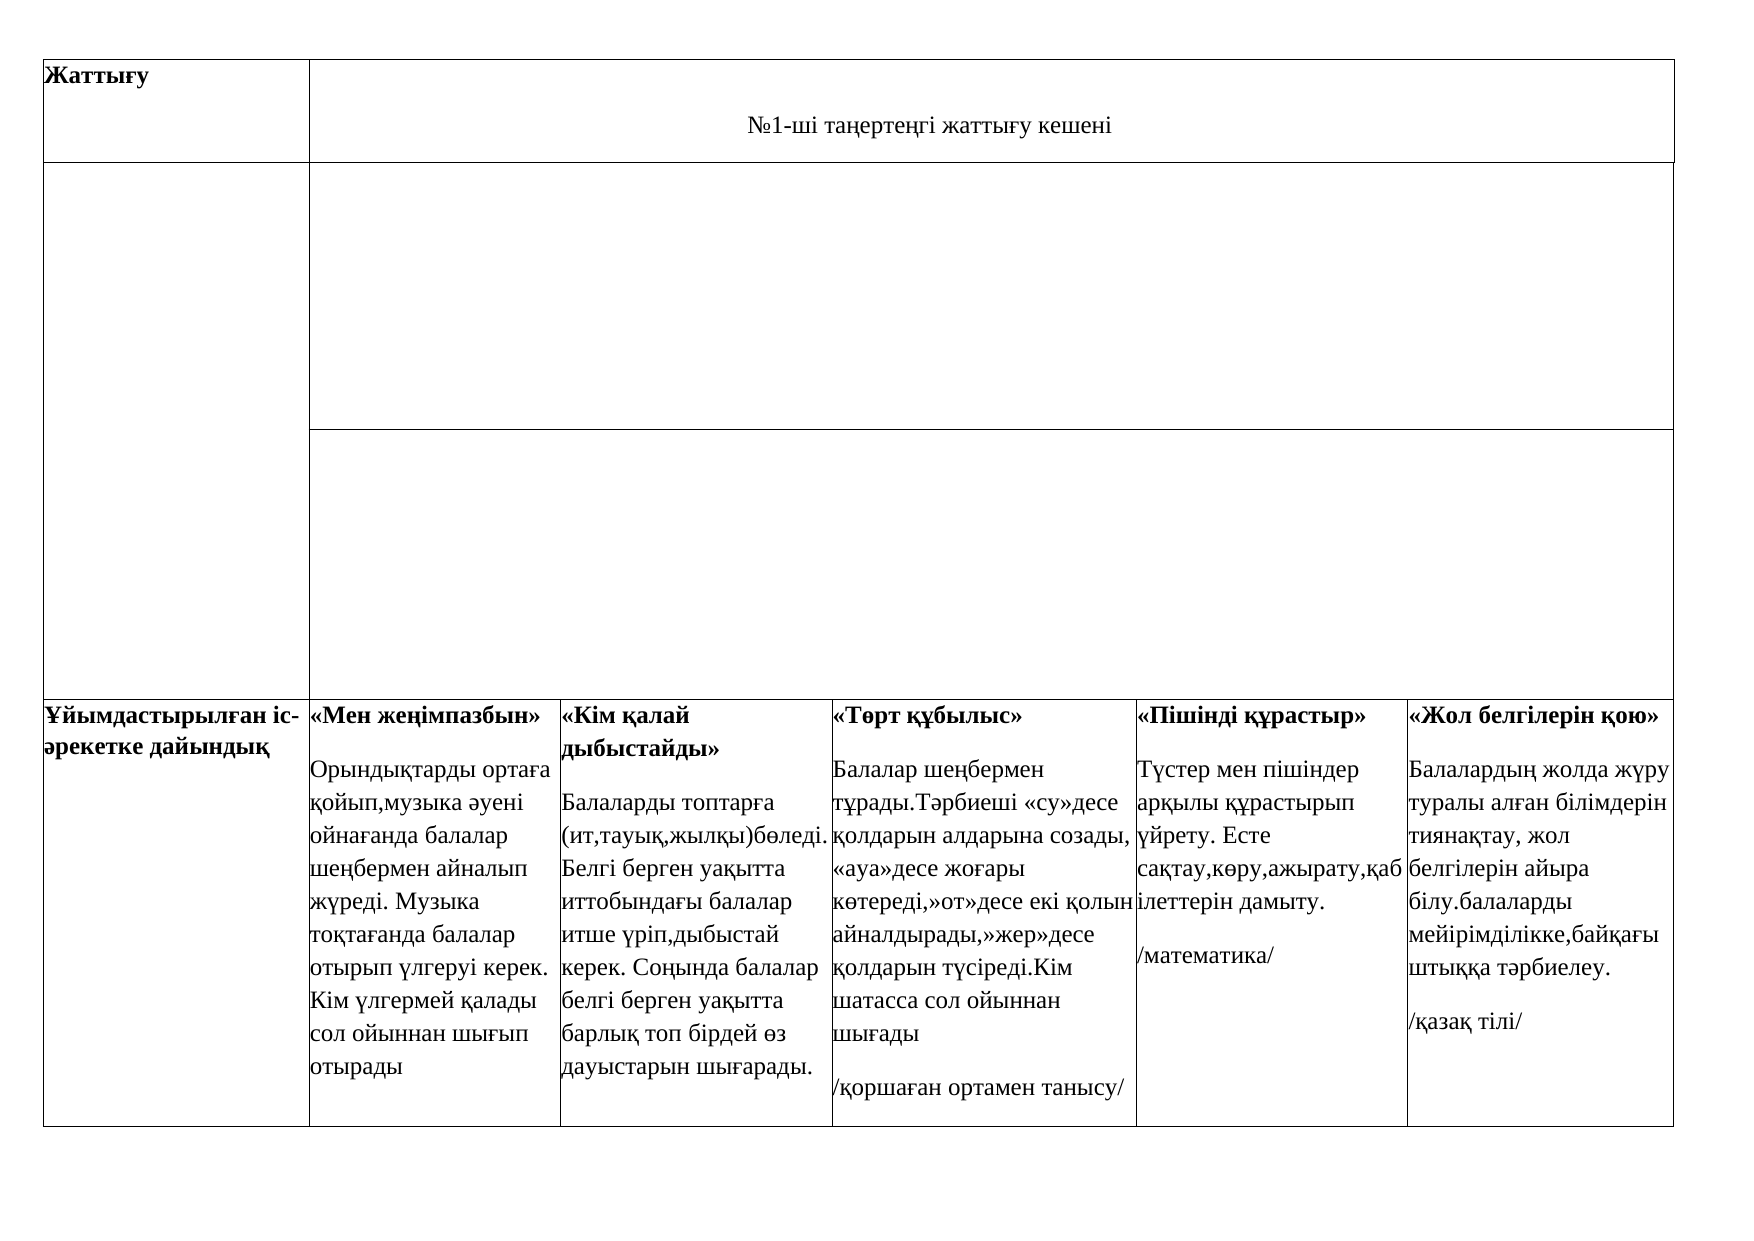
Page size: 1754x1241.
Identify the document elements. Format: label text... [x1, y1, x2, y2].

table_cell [833, 700, 1136, 1126]
table_cell [310, 430, 1673, 699]
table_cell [310, 60, 1674, 162]
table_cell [310, 700, 560, 1126]
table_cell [44, 700, 309, 1126]
table_cell Таңертеңгі Жаттығу [44, 60, 309, 162]
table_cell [561, 700, 832, 1126]
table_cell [1408, 700, 1673, 1126]
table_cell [1137, 700, 1407, 1126]
table_cell [310, 163, 1673, 429]
table_cell [44, 163, 309, 699]
